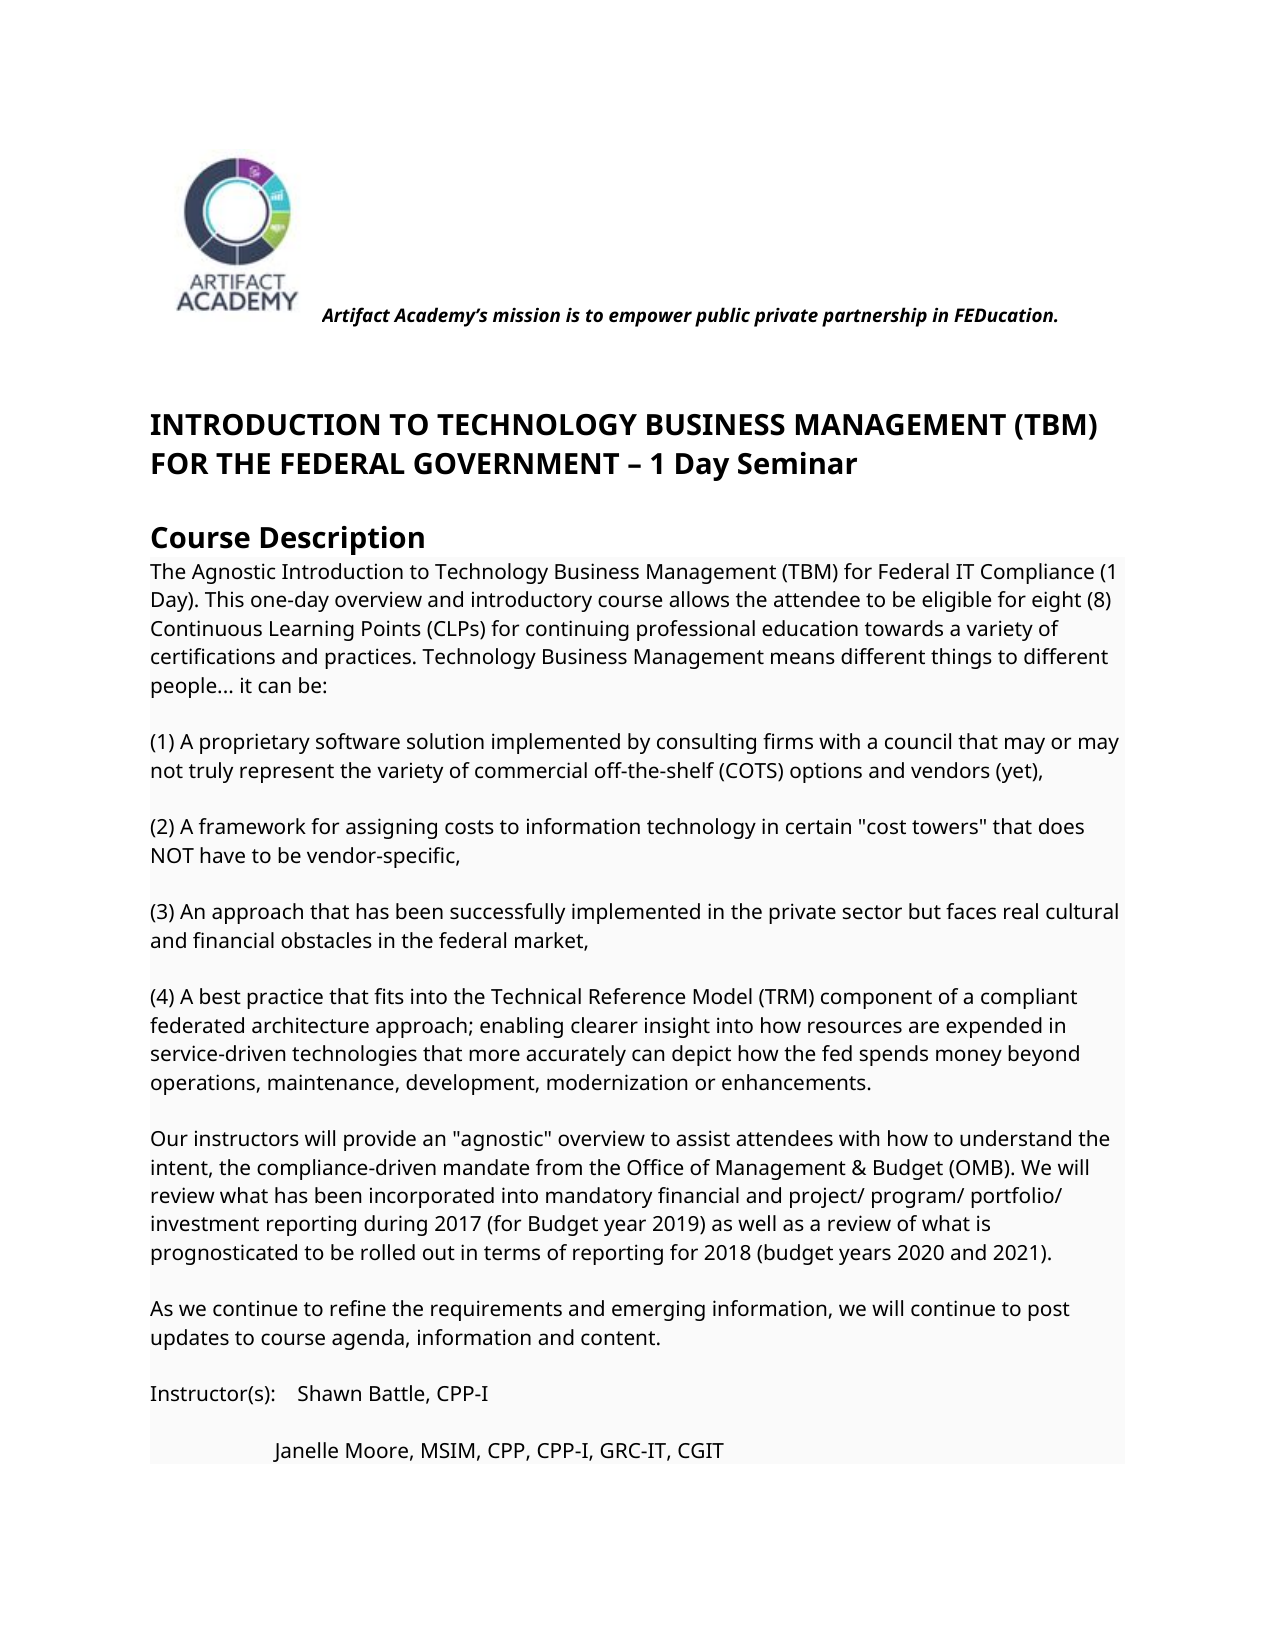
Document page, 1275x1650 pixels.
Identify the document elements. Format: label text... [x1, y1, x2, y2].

text Our instructors will provide an "agnostic" overview to assist attendees with how to understand the intent, the compliance-driven mandate from the Office of Management & Budget (OMB). We will review what has been incorporated into mandatory financial and project/ program/ portfolio/ investment reporting during 2017 (for Budget year 2019) as well as a review of what is prognosticated to be rolled out in terms of reporting for 2018 (budget years 2020 and 2021). [150, 1124, 1125, 1266]
text Janelle Moore, MSIM, CPP, CPP-I, GRC-IT, CGIT [150, 1436, 1125, 1464]
text Instructor(s): Shawn Battle, CPP-I [150, 1379, 1125, 1408]
text (4) A best practice that fits into the Technical Reference Model (TRM) component of a compliant federated architecture approach; enabling clearer insight into how resources are expended in service-driven technologies that more accurately can depict how the fed spends money beyond operations, maintenance, development, modernization or enhancements. [150, 982, 1125, 1096]
text Course Description [150, 517, 1125, 557]
text (3) An approach that has been successfully implemented in the private sector but faces real cultural and financial obstacles in the federal market, [150, 897, 1125, 954]
text The Agnostic Introduction to Technology Business Management (TBM) for Federal IT Compliance (1 Day). This one-day overview and introductory course allows the attendee to be eligible for eight (8) Continuous Learning Points (CLPs) for continuing professional education towards a variety of certifications and practices. Technology Business Management means different things to different people... it can be: [150, 557, 1125, 699]
text (1) A proprietary software solution implemented by consulting firms with a council that may or may not truly represent the variety of commercial off-the-shelf (COTS) options and vendors (yet), [150, 727, 1125, 784]
picture [150, 149, 322, 322]
text Artifact Academy’s mission is to empower public private partnership in FEDucation. [150, 150, 1125, 327]
text INTRODUCTION TO TECHNOLOGY BUSINESS MANAGEMENT (TBM) FOR THE FEDERAL GOVERNMENT – 1 Day Seminar [150, 404, 1125, 483]
text As we continue to refine the requirements and emerging information, we will continue to post updates to course agenda, information and content. [150, 1294, 1125, 1351]
text (2) A framework for assigning costs to information technology in certain "cost towers" that does NOT have to be vendor-specific, [150, 812, 1125, 869]
